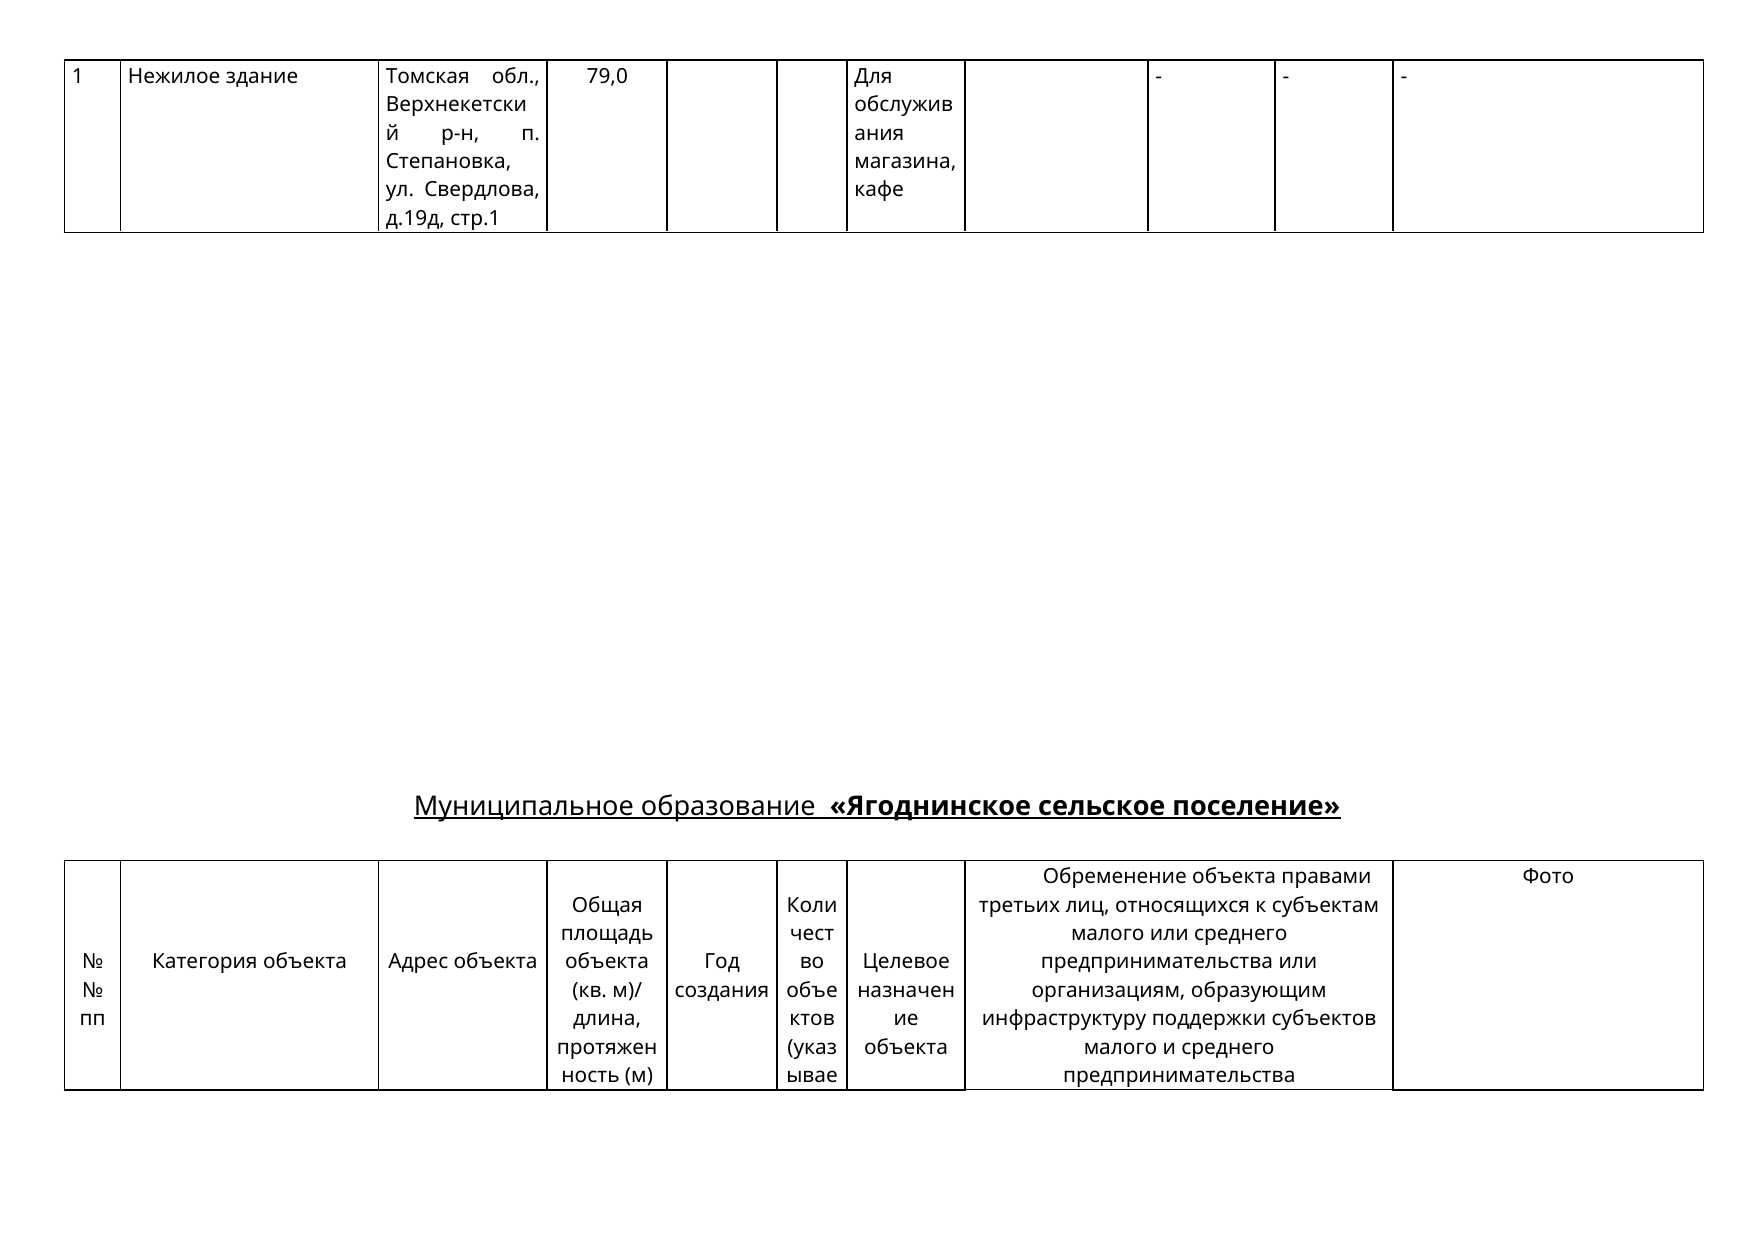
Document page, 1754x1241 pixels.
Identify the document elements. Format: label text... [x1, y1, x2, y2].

table_cell Томская обл., Верхнекетский р-н, п. Степановка, ул. Свердлова, д.19д, стр.1 [379, 61, 546, 231]
table_cell [778, 61, 846, 231]
table_header Категория объекта [121, 861, 378, 1089]
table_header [778, 861, 846, 1089]
table_cell [668, 61, 776, 231]
text Муниципальное образование «Ягоднинское сельское поселение» [56, 786, 1698, 823]
table_cell - [1276, 61, 1392, 231]
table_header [548, 861, 666, 1089]
table_cell 1 [65, 61, 120, 231]
table_cell [966, 61, 1147, 231]
table_cell - [1394, 61, 1703, 231]
table_cell 79,0 [548, 61, 666, 231]
table_header Адрес объекта [379, 861, 546, 1089]
table_cell Нежилое здание [121, 61, 378, 231]
table_header Год создания [668, 861, 776, 1089]
table_cell Для обслуживания магазина, кафе [848, 61, 964, 231]
table_header Фото [1394, 861, 1703, 1089]
table_cell - [1149, 61, 1274, 231]
table_header Обременение объекта правами третьих лиц, относящихся к субъектам малого или среднего предпринимательства или организациям, образующим инфраструктуру поддержки субъектов малого и среднего предпринимательства [966, 861, 1392, 1089]
table_header №№ пп [65, 861, 120, 1089]
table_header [848, 861, 964, 1089]
